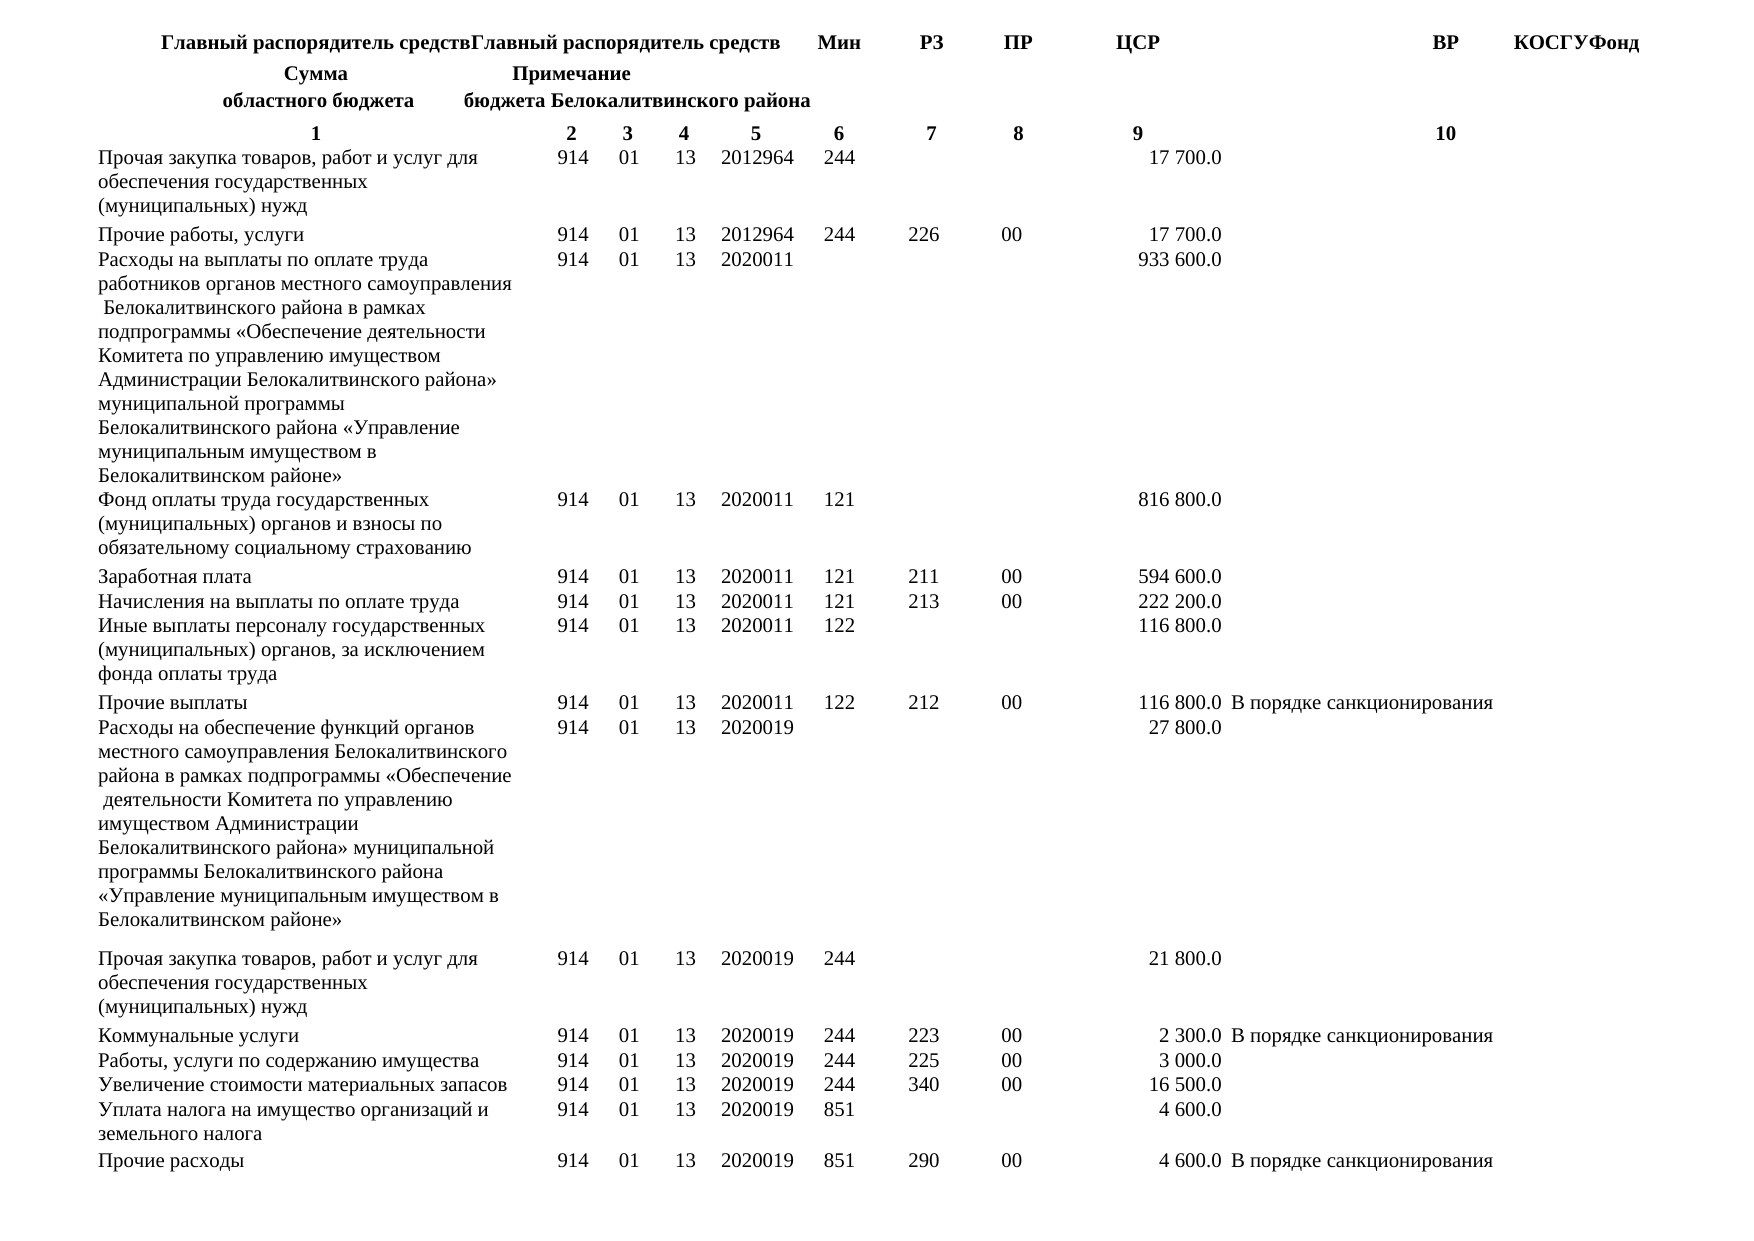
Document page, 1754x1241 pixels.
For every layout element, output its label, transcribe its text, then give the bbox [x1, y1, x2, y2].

text муниципальной программы [88, 391, 1724, 415]
text Главный распорядитель средств Главный распорядитель средств Мин РЗ ПР ЦСР ВР КОСГУ Фонд Сумма Примечание [88, 29, 1724, 88]
text Прочие выплаты 914 01 13 2020011 122 212 00 116 800.0 В порядке санкционирования [88, 690, 1724, 714]
text Комитета по управлению имуществом [88, 343, 1724, 367]
text Белокалитвинского района в рамках [88, 295, 1724, 319]
text Прочая закупка товаров, работ и услуг для 914 01 13 2012964 244 17 700.0 [88, 145, 1724, 169]
text программы Белокалитвинского района [88, 859, 1724, 883]
text (муниципальных) органов, за исключением [88, 637, 1724, 661]
text Фонд оплаты труда государственных 914 01 13 2020011 121 816 800.0 [88, 487, 1724, 511]
text (муниципальных) органов и взносы по [88, 511, 1724, 535]
text обеспечения государственных [88, 970, 1724, 994]
text местного самоуправления Белокалитвинского [88, 739, 1724, 763]
text Коммунальные услуги 914 01 13 2020019 244 223 00 2 300.0 В порядке санкционирования [88, 1023, 1724, 1047]
text (муниципальных) нужд [88, 193, 1724, 217]
text работников органов местного самоуправления [88, 271, 1724, 295]
text 1 2 3 4 5 6 7 8 9 10 [88, 120, 1724, 144]
text Белокалитвинском районе» [88, 907, 1724, 931]
text Белокалитвинского района «Управление [88, 415, 1724, 439]
text имуществом Администрации [88, 811, 1724, 835]
text (муниципальных) нужд [88, 994, 1724, 1018]
text Работы, услуги по содержанию имущества 914 01 13 2020019 244 225 00 3 000.0 [88, 1047, 1724, 1072]
text Белокалитвинском районе» [88, 463, 1724, 487]
text Иные выплаты персоналу государственных 914 01 13 2020011 122 116 800.0 [88, 613, 1724, 637]
text Заработная плата 914 01 13 2020011 121 211 00 594 600.0 [88, 564, 1724, 588]
text «Управление муниципальным имуществом в [88, 883, 1724, 907]
text Прочие работы, услуги 914 01 13 2012964 244 226 00 17 700.0 [88, 222, 1724, 246]
text Увеличение стоимости материальных запасов 914 01 13 2020019 244 340 00 16 500.0 [88, 1072, 1724, 1096]
text муниципальным имуществом в [88, 439, 1724, 463]
text Расходы на обеспечение функций органов 914 01 13 2020019 27 800.0 [88, 715, 1724, 739]
text Прочие расходы 914 01 13 2020019 851 290 00 4 600.0 В порядке санкционирования [88, 1148, 1724, 1172]
text Прочая закупка товаров, работ и услуг для 914 01 13 2020019 244 21 800.0 [88, 946, 1724, 970]
text фонда оплаты труда [88, 661, 1724, 685]
text Администрации Белокалитвинского района» [88, 367, 1724, 391]
text обеспечения государственных [88, 169, 1724, 193]
text деятельности Комитета по управлению [88, 787, 1724, 811]
text Белокалитвинского района» муниципальной [88, 835, 1724, 859]
text Расходы на выплаты по оплате труда 914 01 13 2020011 933 600.0 [88, 247, 1724, 271]
text областного бюджета бюджета Белокалитвинского района [88, 88, 1724, 112]
text Начисления на выплаты по оплате труда 914 01 13 2020011 121 213 00 222 200.0 [88, 589, 1724, 613]
text Уплата налога на имущество организаций и 914 01 13 2020019 851 4 600.0 [88, 1096, 1724, 1121]
text обязательному социальному страхованию [88, 535, 1724, 559]
text района в рамках подпрограммы «Обеспечение [88, 763, 1724, 787]
text подпрограммы «Обеспечение деятельности [88, 319, 1724, 343]
text земельного налога [88, 1121, 1724, 1144]
